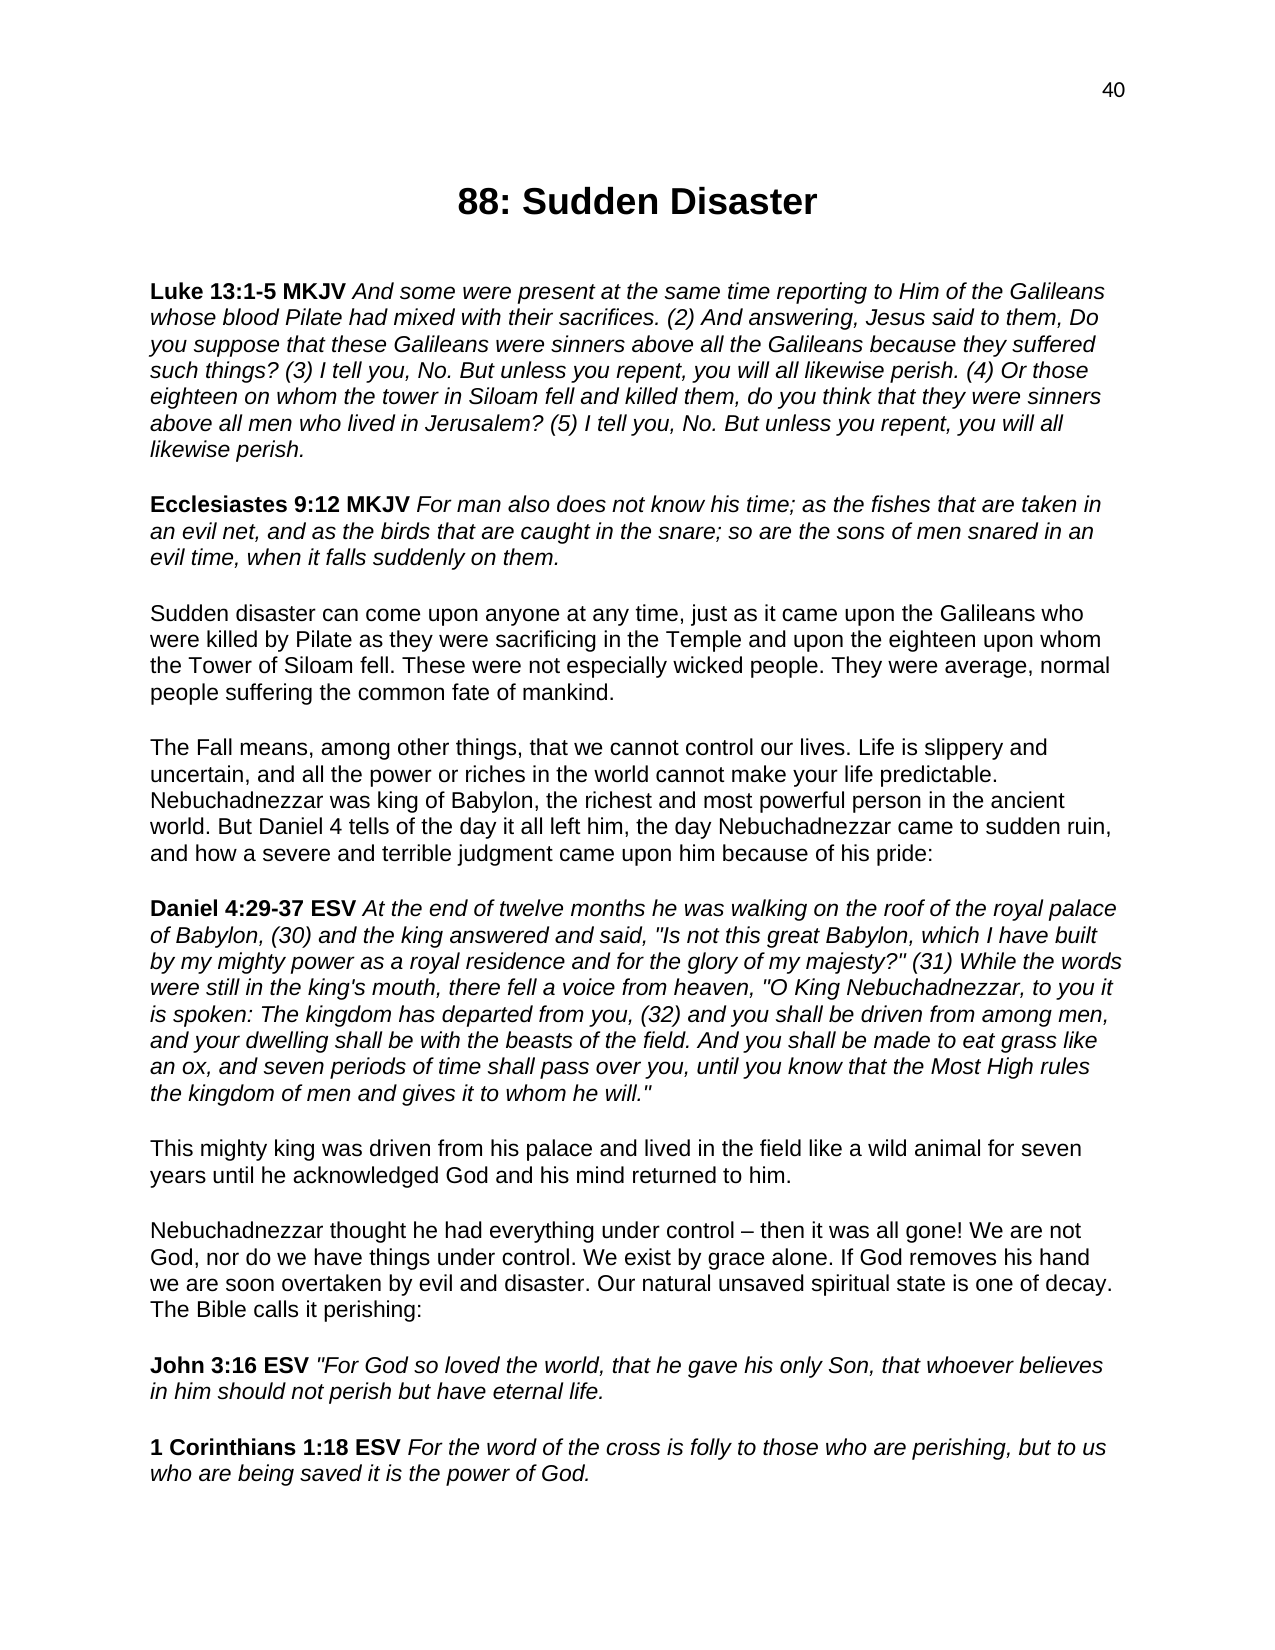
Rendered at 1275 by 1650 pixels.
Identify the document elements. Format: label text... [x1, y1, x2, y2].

text This mighty king was driven from his palace and lived in the field like a wild animal for seven years until he acknowledged God and his mind returned to him. [150, 1135, 1125, 1188]
text Sudden disaster can come upon anyone at any time, just as it came upon the Galileans who were killed by Pilate as they were sacrificing in the Temple and upon the eighteen upon whom the Tower of Siloam fell. These were not especially wicked people. They were average, normal people suffering the common fate of mankind. [150, 600, 1125, 705]
text The Fall means, among other things, that we cannot control our lives. Life is slippery and uncertain, and all the power or riches in the world cannot make your life predictable. Nebuchadnezzar was king of Babylon, the richest and most powerful person in the ancient world. But Daniel 4 tells of the day it all left him, the day Nebuchadnezzar came to sudden ruin, and how a severe and terrible judgment came upon him because of his pride: [150, 734, 1125, 866]
text Daniel 4:29-37 ESV At the end of twelve months he was walking on the roof of the royal palace of Babylon, (30) and the king answered and said, "Is not this great Babylon, which I have built by my mighty power as a royal residence and for the glory of my majesty?" (31) While the words were still in the king's mouth, there fell a voice from heaven, "O King Nebuchadnezzar, to you it is spoken: The kingdom has departed from you, (32) and you shall be driven from among men, and your dwelling shall be with the beasts of the field. And you shall be made to eat grass like an ox, and seven periods of time shall pass over you, until you know that the Most High rules the kingdom of men and gives it to whom he will." [150, 895, 1125, 1106]
text John 3:16 ESV "For God so loved the world, that he gave his only Son, that whoever believes in him should not perish but have eternal life. [150, 1352, 1125, 1404]
text 1 Corinthians 1:18 ESV For the word of the cross is folly to those who are perishing, but to us who are being saved it is the power of God. [150, 1433, 1125, 1486]
text Ecclesiastes 9:12 MKJV For man also does not know his time; as the fishes that are taken in an evil net, and as the birds that are caught in the snare; so are the sons of men snared in an evil time, when it falls suddenly on them. [150, 491, 1125, 571]
text Nebuchadnezzar thought he had everything under control – then it was all gone! We are not God, nor do we have things under control. We exist by grace alone. If God removes his hand we are soon overtaken by evil and disaster. Our natural unsaved spiritual state is one of decay. The Bible calls it perishing: [150, 1217, 1125, 1322]
text 88: Sudden Disaster [150, 179, 1125, 222]
text Luke 13:1-5 MKJV And some were present at the same time reporting to Him of the Galileans whose blood Pilate had mixed with their sacrifices. (2) And answering, Jesus said to them, Do you suppose that these Galileans were sinners above all the Galileans because they suffered such things? (3) I tell you, No. But unless you repent, you will all likewise perish. (4) Or those eighteen on whom the tower in Siloam fell and killed them, do you think that they were sinners above all men who lived in Jerusalem? (5) I tell you, No. But unless you repent, you will all likewise perish. [150, 251, 1125, 462]
